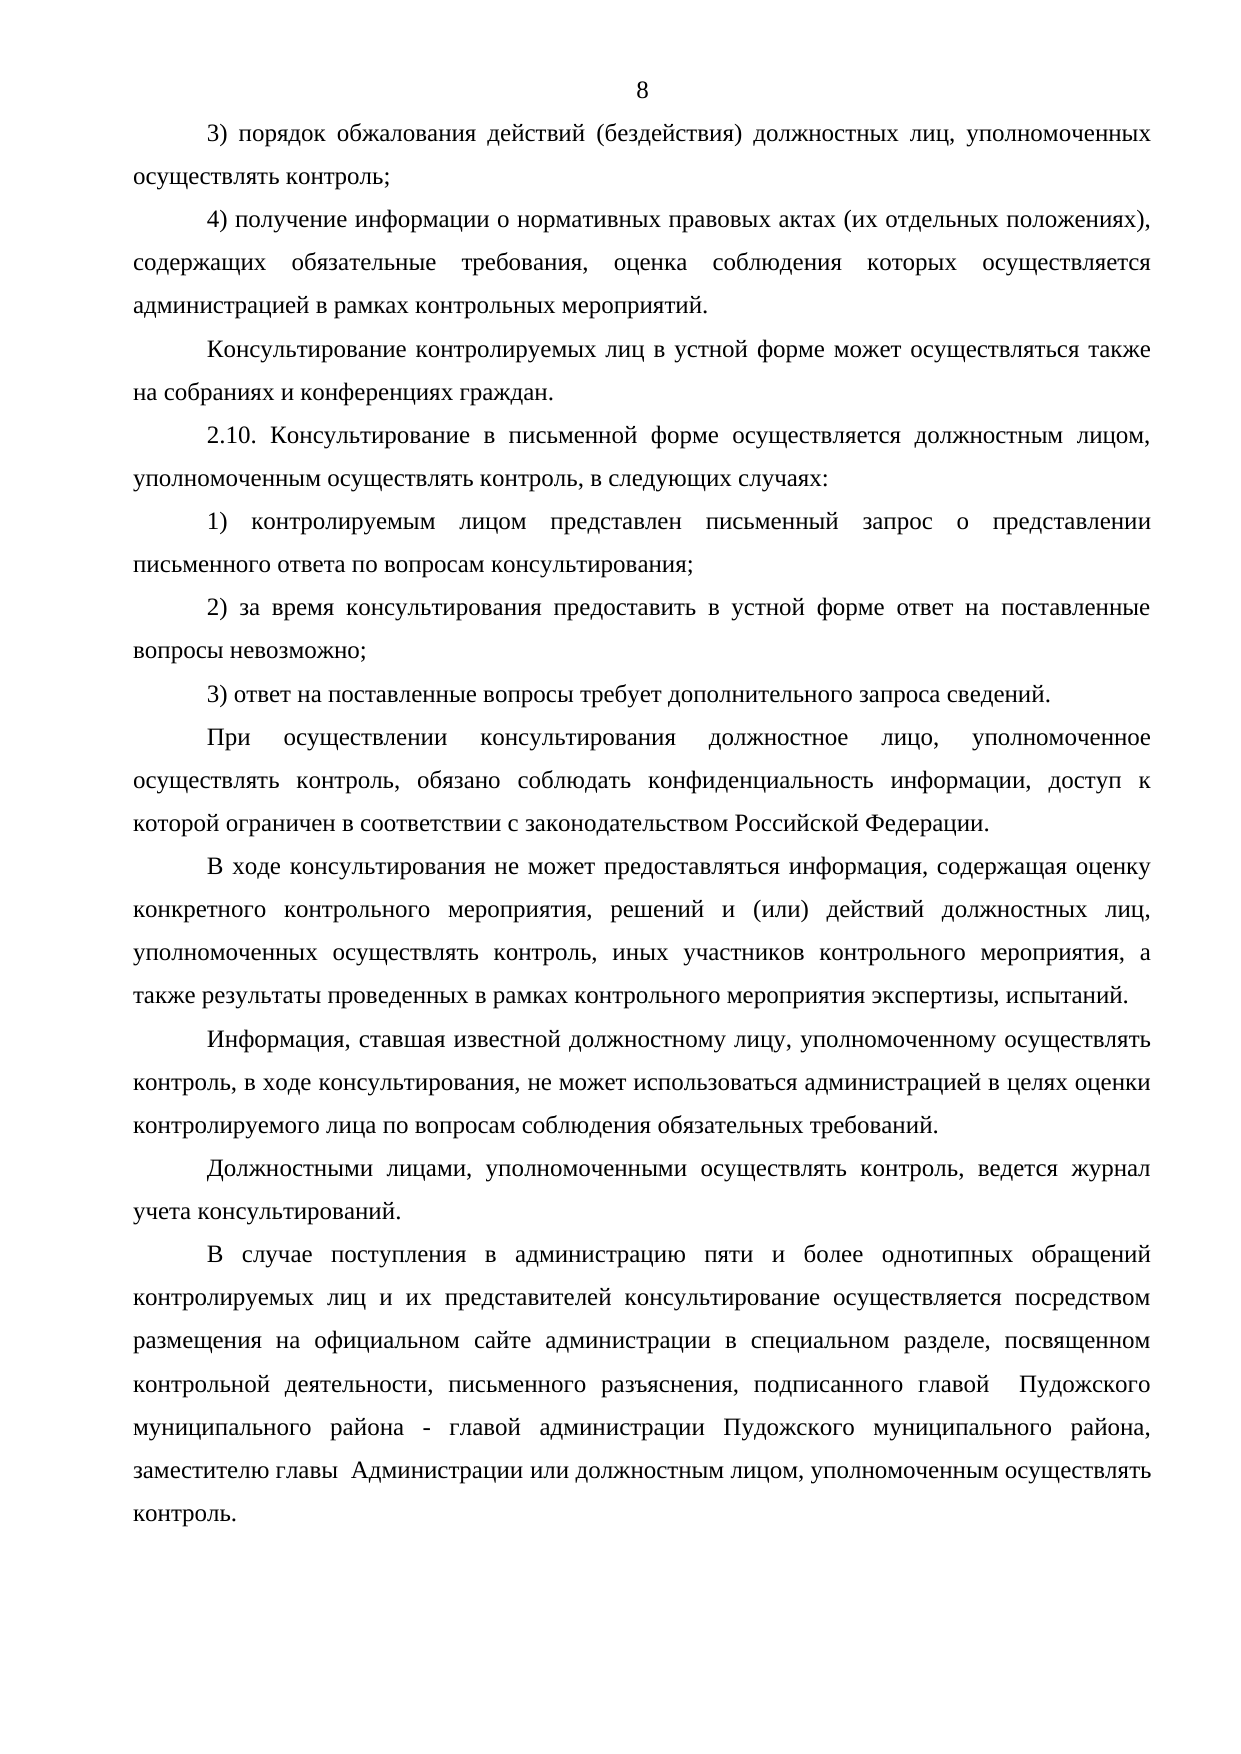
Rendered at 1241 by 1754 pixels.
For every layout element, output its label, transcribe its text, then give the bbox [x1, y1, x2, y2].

text 2.10. Консультирование в письменной форме осуществляется должностным лицом, уполномоченным осуществлять контроль, в следующих случаях: [133, 420, 1152, 492]
text 3) порядок обжалования действий (бездействия) должностных лиц, уполномоченных осуществлять контроль; [133, 118, 1152, 190]
text При осуществлении консультирования должностное лицо, уполномоченное осуществлять контроль, обязано соблюдать конфиденциальность информации, доступ к которой ограничен в соответствии с законодательством Российской Федерации. [133, 722, 1152, 837]
text 4) получение информации о нормативных правовых актах (их отдельных положениях), содержащих обязательные требования, оценка соблюдения которых осуществляется администрацией в рамках контрольных мероприятий. [133, 204, 1152, 319]
text В случае поступления в администрацию пяти и более однотипных обращений контролируемых лиц и их представителей консультирование осуществляется посредством размещения на официальном сайте администрации в специальном разделе, посвященном контрольной деятельности, письменного разъяснения, подписанного главой Пудожского муниципального района - главой администрации Пудожского муниципального района, заместителю главы Администрации или должностным лицом, уполномоченным осуществлять контроль. [133, 1239, 1152, 1527]
text Информация, ставшая известной должностному лицу, уполномоченному осуществлять контроль, в ходе консультирования, не может использоваться администрацией в целях оценки контролируемого лица по вопросам соблюдения обязательных требований. [133, 1024, 1152, 1139]
text 1) контролируемым лицом представлен письменный запрос о представлении письменного ответа по вопросам консультирования; [133, 506, 1152, 578]
text Должностными лицами, уполномоченными осуществлять контроль, ведется журнал учета консультирований. [133, 1153, 1152, 1225]
text 3) ответ на поставленные вопросы требует дополнительного запроса сведений. [133, 679, 1152, 707]
text Консультирование контролируемых лиц в устной форме может осуществляться также на собраниях и конференциях граждан. [133, 334, 1152, 406]
text В ходе консультирования не может предоставляться информация, содержащая оценку конкретного контрольного мероприятия, решений и (или) действий должностных лиц, уполномоченных осуществлять контроль, иных участников контрольного мероприятия, а также результаты проведенных в рамках контрольного мероприятия экспертизы, испытаний. [133, 851, 1152, 1009]
text 2) за время консультирования предоставить в устной форме ответ на поставленные вопросы невозможно; [133, 592, 1152, 664]
